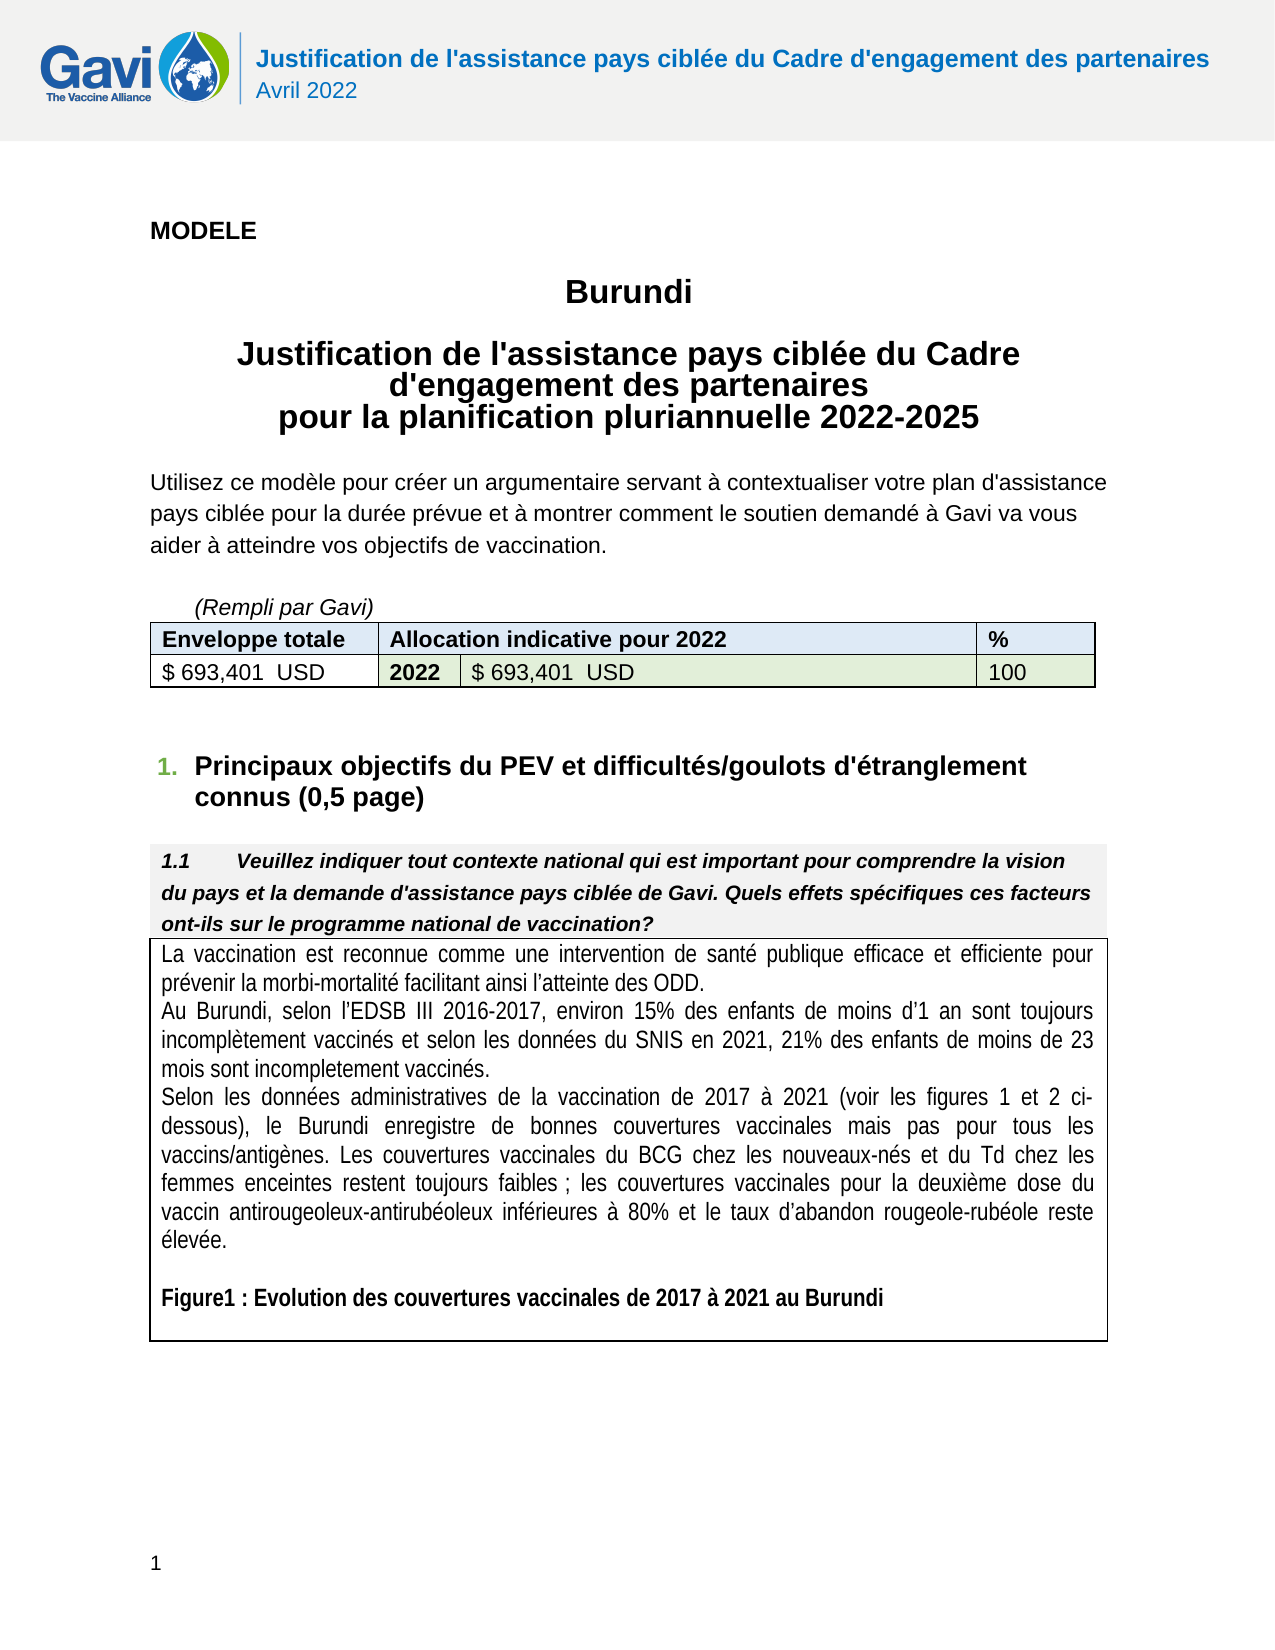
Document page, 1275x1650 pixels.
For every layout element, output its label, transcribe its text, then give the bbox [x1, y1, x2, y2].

table_cell 100 [977, 655, 1094, 686]
table_header Allocation indicative pour 2022 [379, 623, 976, 654]
text Burundi [150, 278, 1107, 309]
text (Rempli par Gavi) [194, 591, 1107, 622]
table_cell 2022 [379, 655, 460, 686]
subtitle MODELE [150, 211, 1107, 247]
table_cell $ 693,401 USD [151, 655, 378, 686]
table_cell $ 693,401 USD [461, 655, 976, 686]
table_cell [151, 939, 1107, 1340]
table_header % [977, 623, 1094, 654]
text pour la planification pluriannuelle 2022-2025 [150, 403, 1107, 434]
table_header 1.1 Veuillez indiquer tout contexte national qui est important pour comprendre la vision du pays et la demande d'assistance pays ciblée de Gavi. Quels effets spécifiques ces facteurs ont-ils sur le programme national de vaccination? [150, 844, 1107, 937]
text Justification de l'assistance pays ciblée du Cadre d'engagement des partenaires [150, 341, 1107, 403]
picture [37, 31, 232, 104]
list Principaux objectifs du PEV et difficultés/goulots d'étranglement connus (0,5 page) [157, 750, 1107, 812]
text Utilisez ce modèle pour créer un argumentaire servant à contextualiser votre plan d'assistance pays ciblée pour la durée prévue et à montrer comment le soutien demandé à Gavi va vous aider à atteindre vos objectifs de vaccination. [150, 466, 1107, 559]
table_header Enveloppe totale [151, 623, 378, 654]
